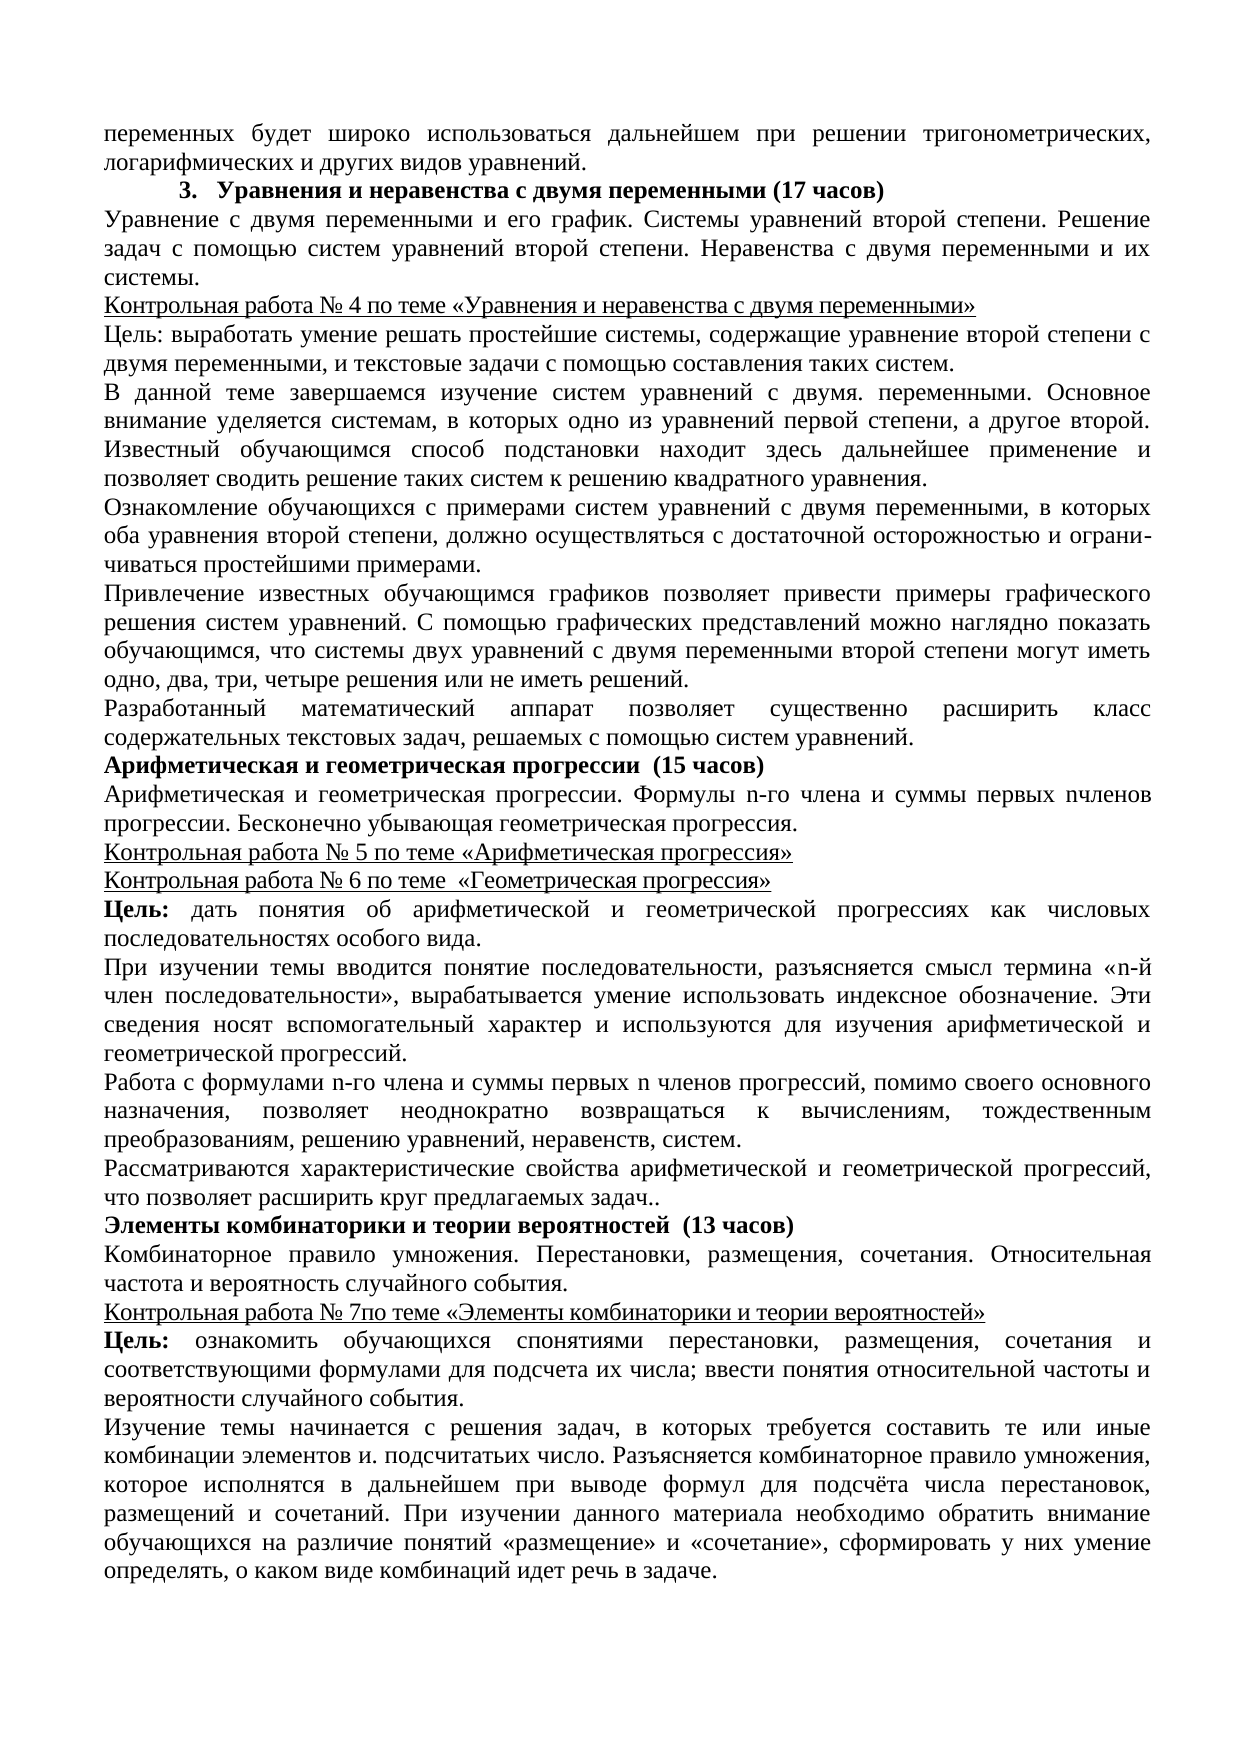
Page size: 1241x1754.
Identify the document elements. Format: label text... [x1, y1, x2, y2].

text Контрольная работа № 4 по теме «Уравнения и неравенства с двумя переменными» [103, 291, 1152, 319]
text Разработанный математический аппарат позволяет существенно расширить класс содержательных текстовых задач, решаемых с помощью систем уравнений. [103, 693, 1152, 751]
text Контрольная работа № 7по теме «Элементы комбинаторики и теории вероятностей» [103, 1297, 1152, 1326]
text Комбинаторное правило умножения. Перестановки, размещения, сочетания. Относительная частота и вероятность случайного события. [103, 1239, 1152, 1297]
text Цель: ознакомить обучающихся спонятиями перестановки, размещения, сочетания и соответствующими формулами для подсчета их числа; ввести понятия относительной частоты и вероятности случайного события. [103, 1326, 1152, 1412]
text Цель: выработать умение решать простейшие системы, содержащие уравнение второй степени с двумя переменными, и текстовые задачи с помощью составления таких систем. [103, 319, 1152, 377]
text В данной теме завершаемся изучение систем уравнений с двумя. переменными. Основное внимание уделяется системам, в которых одно из уравнений первой степени, а другое второй. Известный обучающимся способ подстановки находит здесь дальнейшее применение и позволяет сводить решение таких систем к решению квадратного уравнения. [103, 377, 1152, 492]
text Элементы комбинаторики и теории вероятностей (13 часов) [103, 1211, 1152, 1239]
text Арифметическая и геометрическая прогрессии. Формулы n-го члена и суммы первых nчленов прогрессии. Бесконечно убывающая геометрическая прогрессия. [103, 779, 1152, 837]
text Привлечение известных обучающимся графиков позволяет привести примеры графического решения систем уравнений. С помощью графических представлений можно наглядно показать обучающимся, что системы двух уравнений с двумя переменными второй степени могут иметь одно, два, три, четыре решения или не иметь решений. [103, 578, 1152, 693]
text Рассматриваются характеристические свойства арифметической и геометрической прогрессий, что позволяет расширить круг предлагаемых задач.. [103, 1153, 1152, 1211]
text Контрольная работа № 5 по теме «Арифметическая прогрессия» [103, 837, 1152, 866]
list Уравнения и неравенства с двумя переменными (17 часов) [178, 176, 1152, 204]
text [103, 118, 1152, 176]
text Ознакомление обучающихся с примерами систем уравнений с двумя переменными, в которых оба уравнения второй степени, должно осуществляться с достаточной осторожностью и ограничиваться простейшими примерами. [103, 492, 1152, 578]
text Уравнение с двумя переменными и его график. Системы уравнений второй степени. Решение задач с помощью систем уравнений второй степени. Неравенства с двумя переменными и их системы. [103, 204, 1152, 291]
text Арифметическая и геометрическая прогрессии (15 часов) [103, 751, 1152, 779]
text Работа с формулами n-го члена и суммы первых n членов прогрессий, помимо своего основного назначения, позволяет неоднократно возвращаться к вычислениям, тождественным преобразованиям, решению уравнений, неравенств, систем. [103, 1067, 1152, 1153]
text При изучении темы вводится понятие последовательности, разъясняется смысл термина «n-й член последовательности», вырабатывается умение использовать индексное обозначение. Эти сведения носят вспомогательный характер и используются для изучения арифметической и геометрической прогрессий. [103, 952, 1152, 1067]
text Изучение темы начинается с решения задач, в которых требуется составить те или иные комбинации элементов и. подсчитатьих число. Разъясняется комбинаторное правило умножения, которое исполнятся в дальнейшем при выводе формул для подсчёта числа перестановок, размещений и сочетаний. При изучении данного материала необходимо обратить внимание обучающихся на различие понятий «размещение» и «сочетание», сформировать у них умение определять, о каком виде комбинаций идет речь в задаче. [103, 1412, 1152, 1584]
text Контрольная работа № 6 по теме «Геометрическая прогрессия» [103, 866, 1152, 894]
text Цель: дать понятия об арифметической и геометрической прогрессиях как числовых последовательностях особого вида. [103, 894, 1152, 952]
